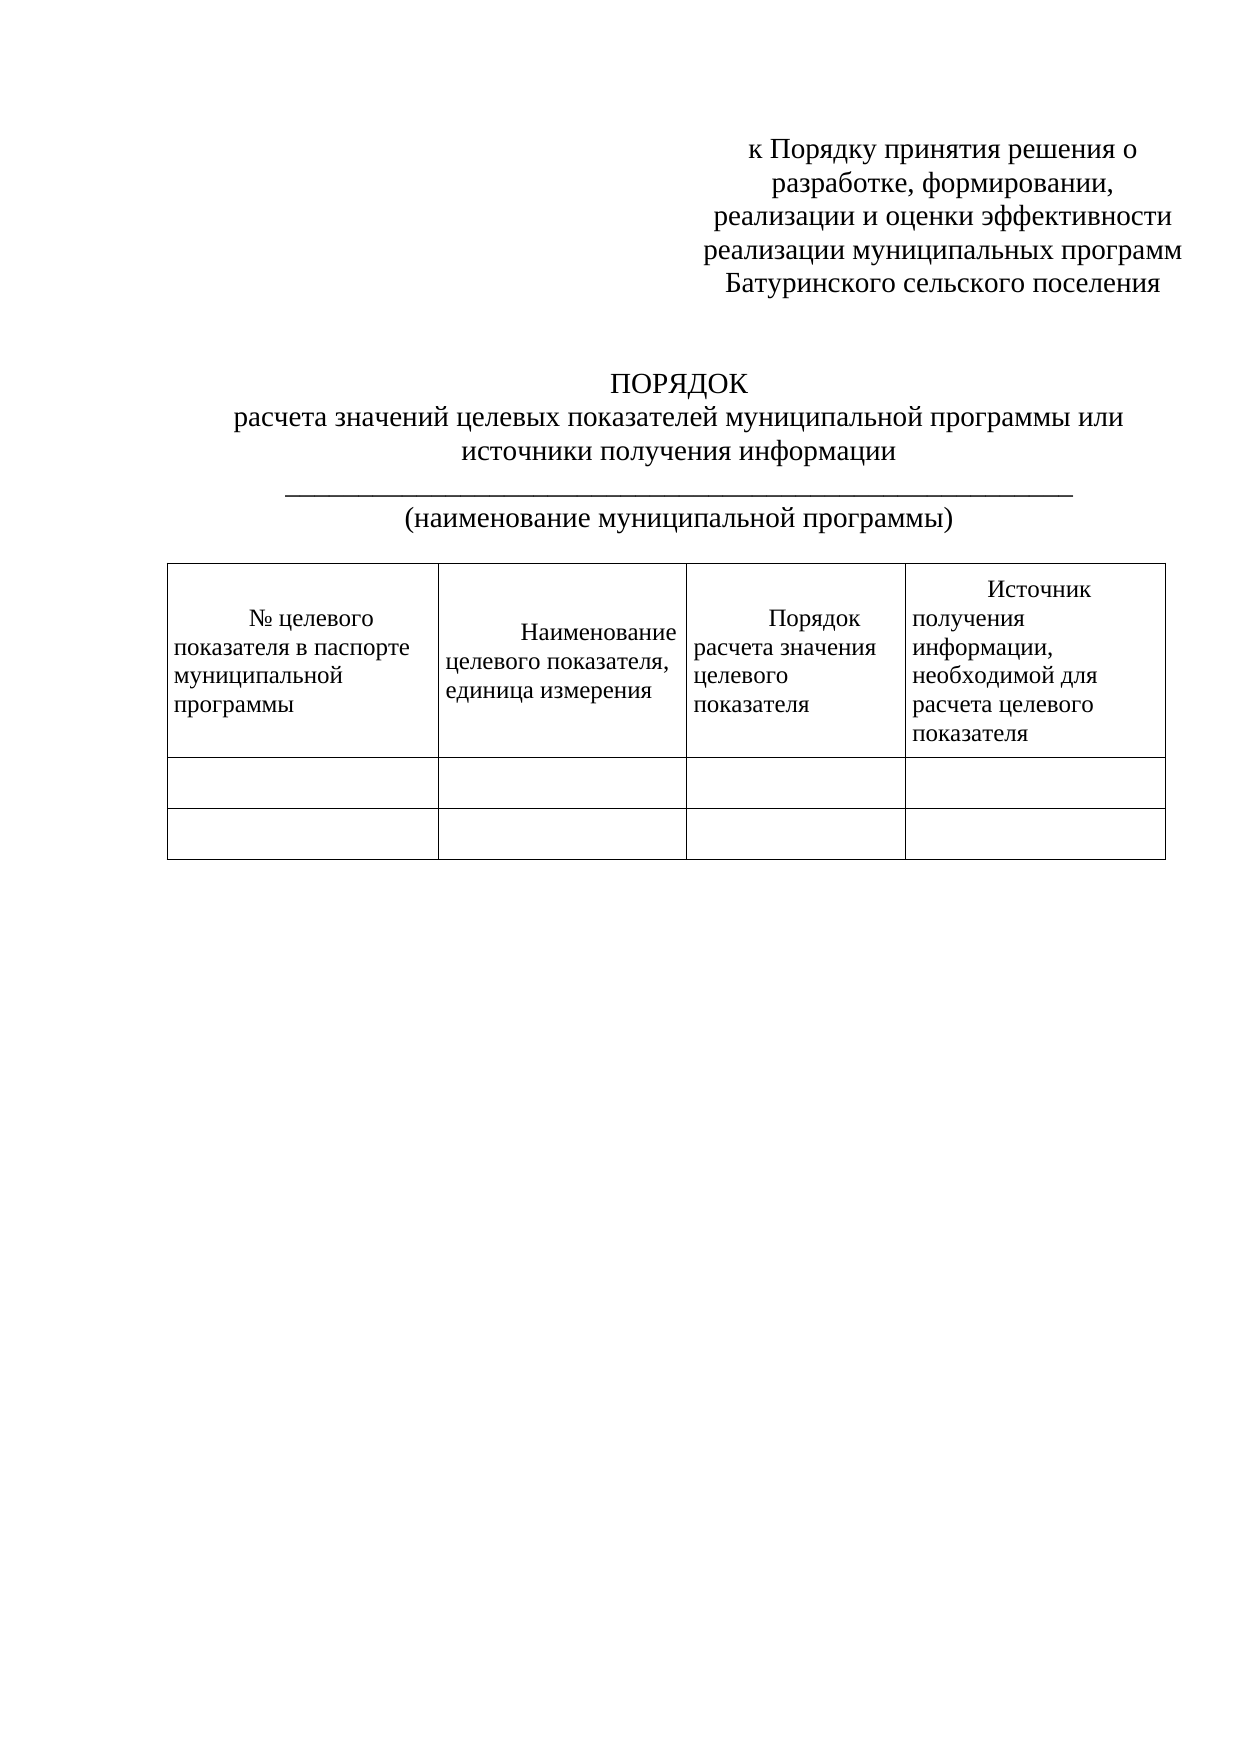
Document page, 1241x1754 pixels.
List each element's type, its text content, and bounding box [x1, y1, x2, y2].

table_cell [168, 809, 438, 859]
table_cell [439, 809, 686, 859]
table_cell [439, 758, 686, 808]
table_cell [906, 809, 1165, 859]
text (наименование муниципальной программы) [173, 500, 1184, 534]
text к Порядку принятия решения о разработке, формировании, реализации и оценки эффективности реализации муниципальных программ Батуринского сельского поселения [701, 131, 1184, 299]
text ПОРЯДОК [173, 366, 1184, 399]
table_cell [687, 758, 905, 808]
text расчета значений целевых показателей муниципальной программы или [173, 399, 1184, 433]
table_header № целевого показателя в паспорте муниципальной программы [168, 564, 438, 757]
table_cell [687, 809, 905, 859]
text источники получения информации [173, 433, 1184, 467]
table_cell [168, 758, 438, 808]
table_header Наименование целевого показателя, единица измерения [439, 564, 686, 757]
text ______________________________________________________ [173, 467, 1184, 500]
table_header Порядок расчета значения целевого показателя [687, 564, 905, 757]
table_header Источник получения информации, необходимой для расчета целевого показателя [906, 564, 1165, 757]
table_cell [906, 758, 1165, 808]
